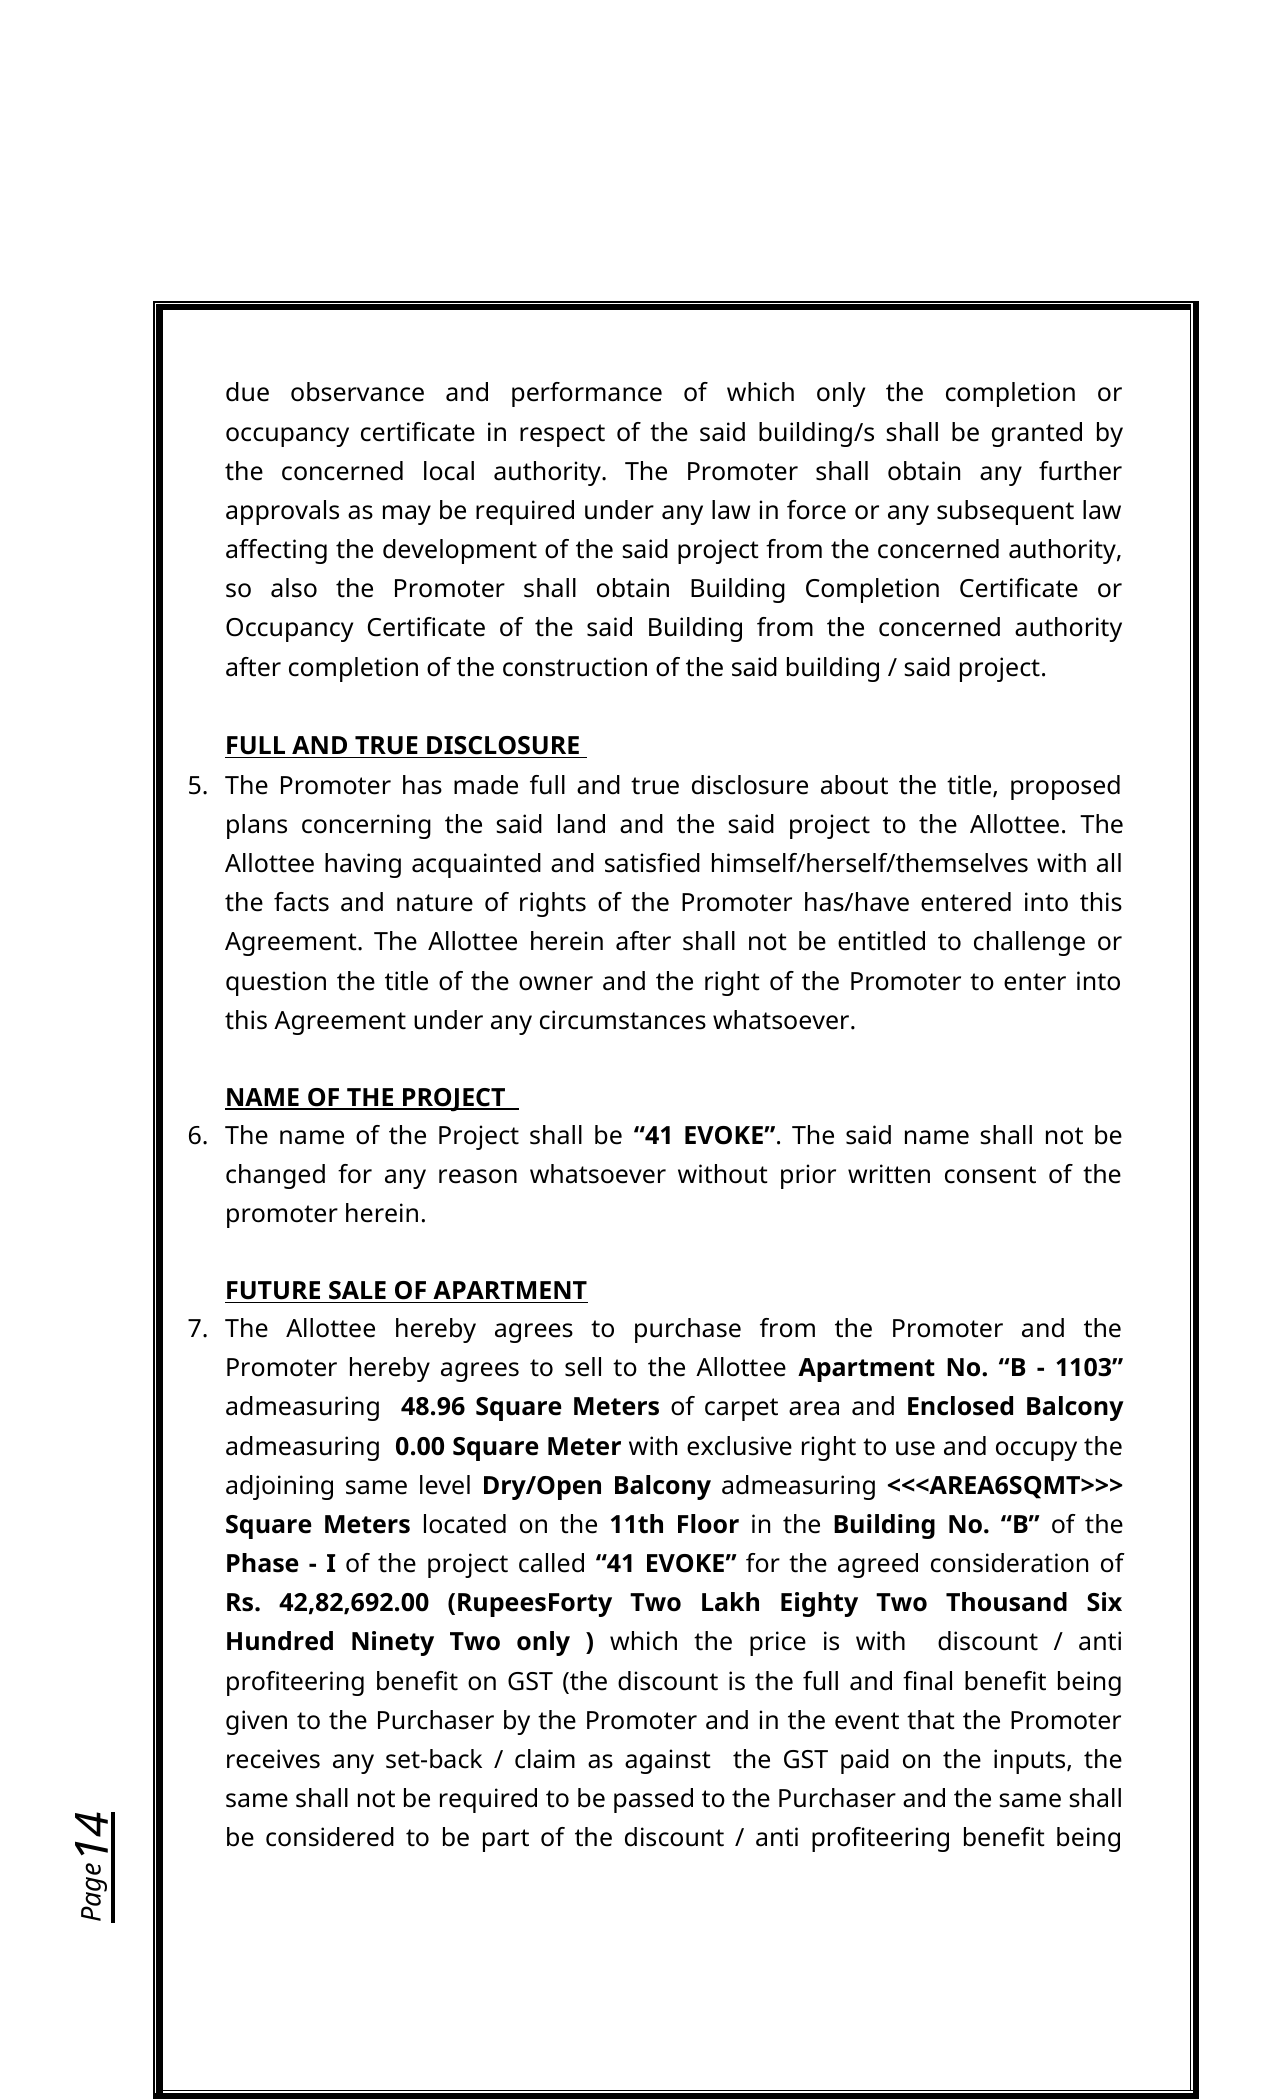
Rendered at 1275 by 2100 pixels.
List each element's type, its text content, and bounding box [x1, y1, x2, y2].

list The name of the Project shall be “41 EVOKE”. The said name shall not be changed for any reason whatsoever without prior written consent of the promoter herein. [187, 1117, 1124, 1230]
text NAME OF THE PROJECT [225, 1079, 1125, 1113]
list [187, 1311, 1124, 1854]
text FULL AND TRUE DISCLOSURE [225, 728, 1125, 762]
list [187, 375, 1124, 683]
text FUTURE SALE OF APARTMENT [225, 1273, 1125, 1307]
list The Promoter has made full and true disclosure about the title, proposed plans concerning the said land and the said project to the Allottee. The Allottee having acquainted and satisfied himself/herself/themselves with all the facts and nature of rights of the Promoter has/have entered into this Agreement. The Allottee herein after shall not be entitled to challenge or question the title of the owner and the right of the Promoter to enter into this Agreement under any circumstances whatsoever. [187, 767, 1124, 1036]
